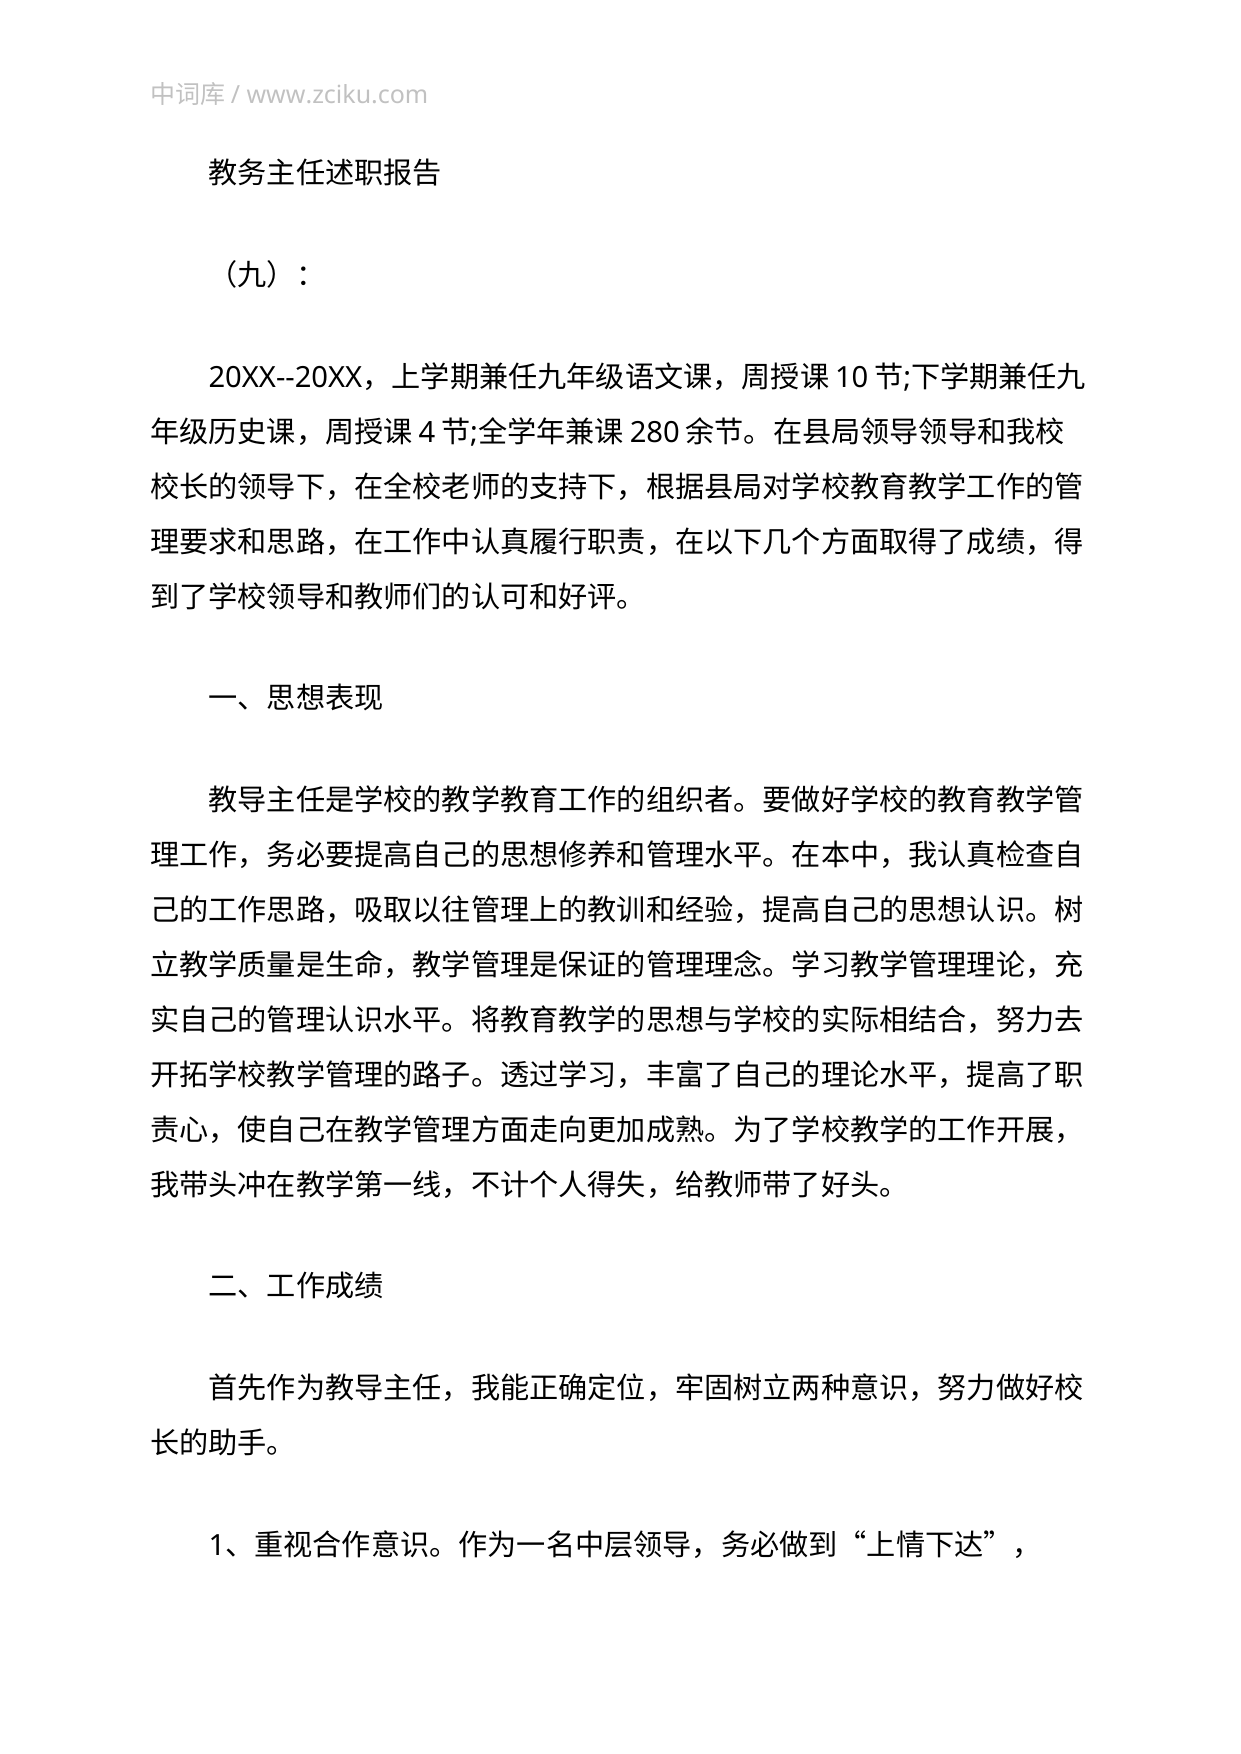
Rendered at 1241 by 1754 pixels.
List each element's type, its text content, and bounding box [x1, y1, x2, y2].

text 二、工作成绩 [150, 1263, 1090, 1305]
text 教导主任是学校的教学教育工作的组织者。要做好学校的教育教学管理工作，务必要提高自己的思想修养和管理水平。在本中，我认真检查自己的工作思路，吸取以往管理上的教训和经验，提高自己的思想认识。树立教学质量是生命，教学管理是保证的管理理念。学习教学管理理论，充实自己的管理认识水平。将教育教学的思想与学校的实际相结合，努力去开拓学校教学管理的路子。透过学习，丰富了自己的理论水平，提高了职责心，使自己在教学管理方面走向更加成熟。为了学校教学的工作开展，我带头冲在教学第一线，不计个人得失，给教师带了好头。 [150, 777, 1090, 1203]
text 教务主任述职报告 [150, 150, 1090, 192]
text 20XX--20XX，上学期兼任九年级语文课，周授课10节;下学期兼任九年级历史课，周授课4节;全学年兼课280余节。在县局领导领导和我校校长的领导下，在全校老师的支持下，根据县局对学校教育教学工作的管理要求和思路，在工作中认真履行职责，在以下几个方面取得了成绩，得到了学校领导和教师们的认可和好评。 [150, 353, 1090, 616]
text （九）： [150, 252, 1090, 294]
text 一、思想表现 [150, 675, 1090, 717]
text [150, 1521, 1090, 1564]
text 首先作为教导主任，我能正确定位，牢固树立两种意识，努力做好校长的助手。 [150, 1365, 1090, 1462]
